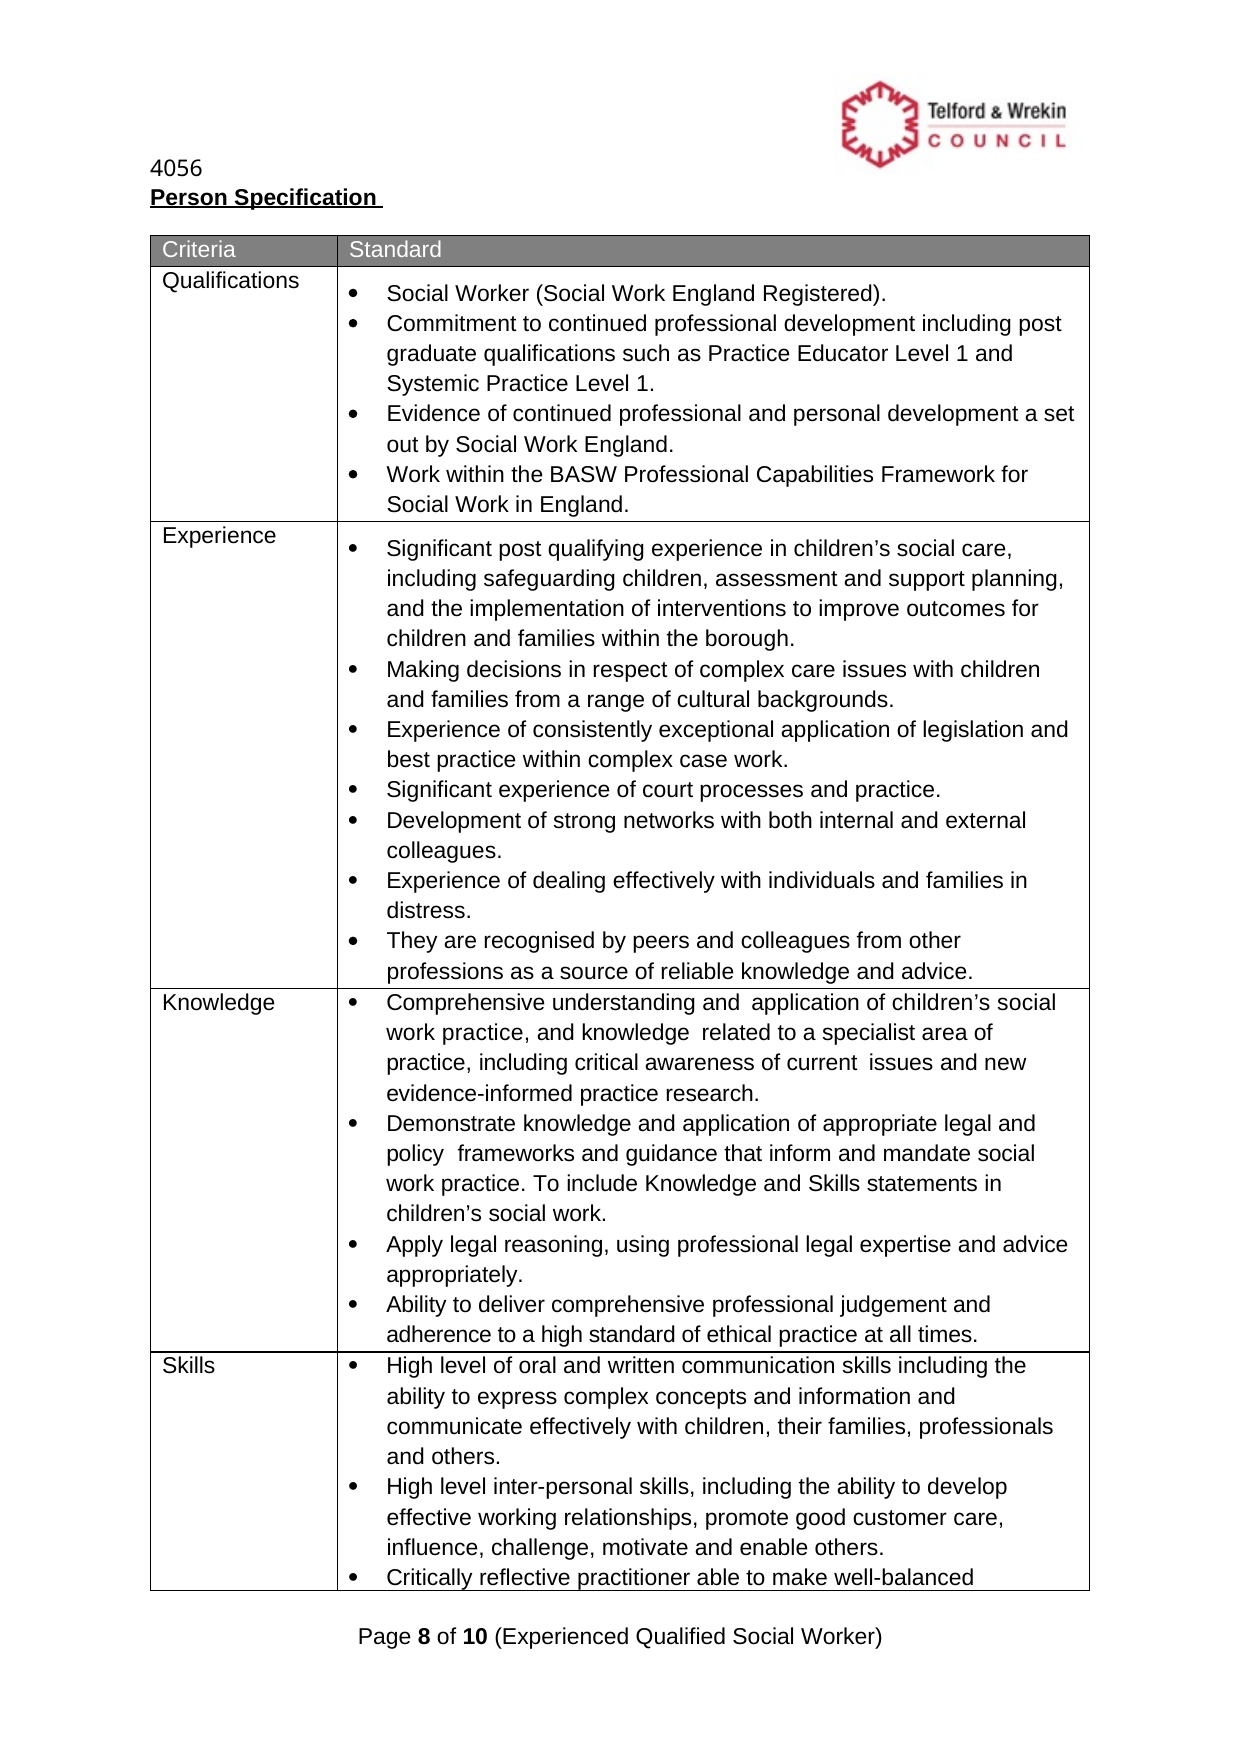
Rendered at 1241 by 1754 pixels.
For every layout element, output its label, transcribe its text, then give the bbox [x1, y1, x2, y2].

table_cell Qualifications [151, 267, 337, 521]
text Person Specification [150, 184, 1090, 210]
table_cell Comprehensive understanding and application of children’s social work practice, and knowledge related to a specialist area of practice, including critical awareness of current issues and new evidence-informed practice research. Demonstrate knowledge and application of appropriate legal and policy frameworks and guidance that inform and mandate social work practice. To include Knowledge and Skills statements in children’s social work. Apply legal reasoning, using professional legal expertise and advice appropriately. Ability to deliver comprehensive professional judgement and adherence to a high standard of ethical practice at all times. [338, 989, 1089, 1351]
table_header Criteria [151, 236, 337, 266]
table_header Standard [338, 236, 1089, 266]
table_cell Significant post qualifying experience in children’s social care, including safeguarding children, assessment and support planning, and the implementation of interventions to improve outcomes for children and families within the borough. Making decisions in respect of complex care issues with children and families from a range of cultural backgrounds. Experience of consistently exceptional application of legislation and best practice within complex case work. Significant experience of court processes and practice. Development of strong networks with both internal and external colleagues. Experience of dealing effectively with individuals and families in distress. They are recognised by peers and colleagues from other professions as a source of reliable knowledge and advice. [338, 522, 1089, 988]
table_cell Social Worker (Social Work England Registered). Commitment to continued professional development including post graduate qualifications such as Practice Educator Level 1 and Systemic Practice Level 1. Evidence of continued professional and personal development a set out by Social Work England. Work within the BASW Professional Capabilities Framework for Social Work in England. [338, 267, 1089, 521]
table_cell Experience [151, 522, 337, 988]
table_cell Skills [151, 1353, 337, 1590]
table_cell Knowledge [151, 989, 337, 1351]
picture [833, 73, 1091, 177]
